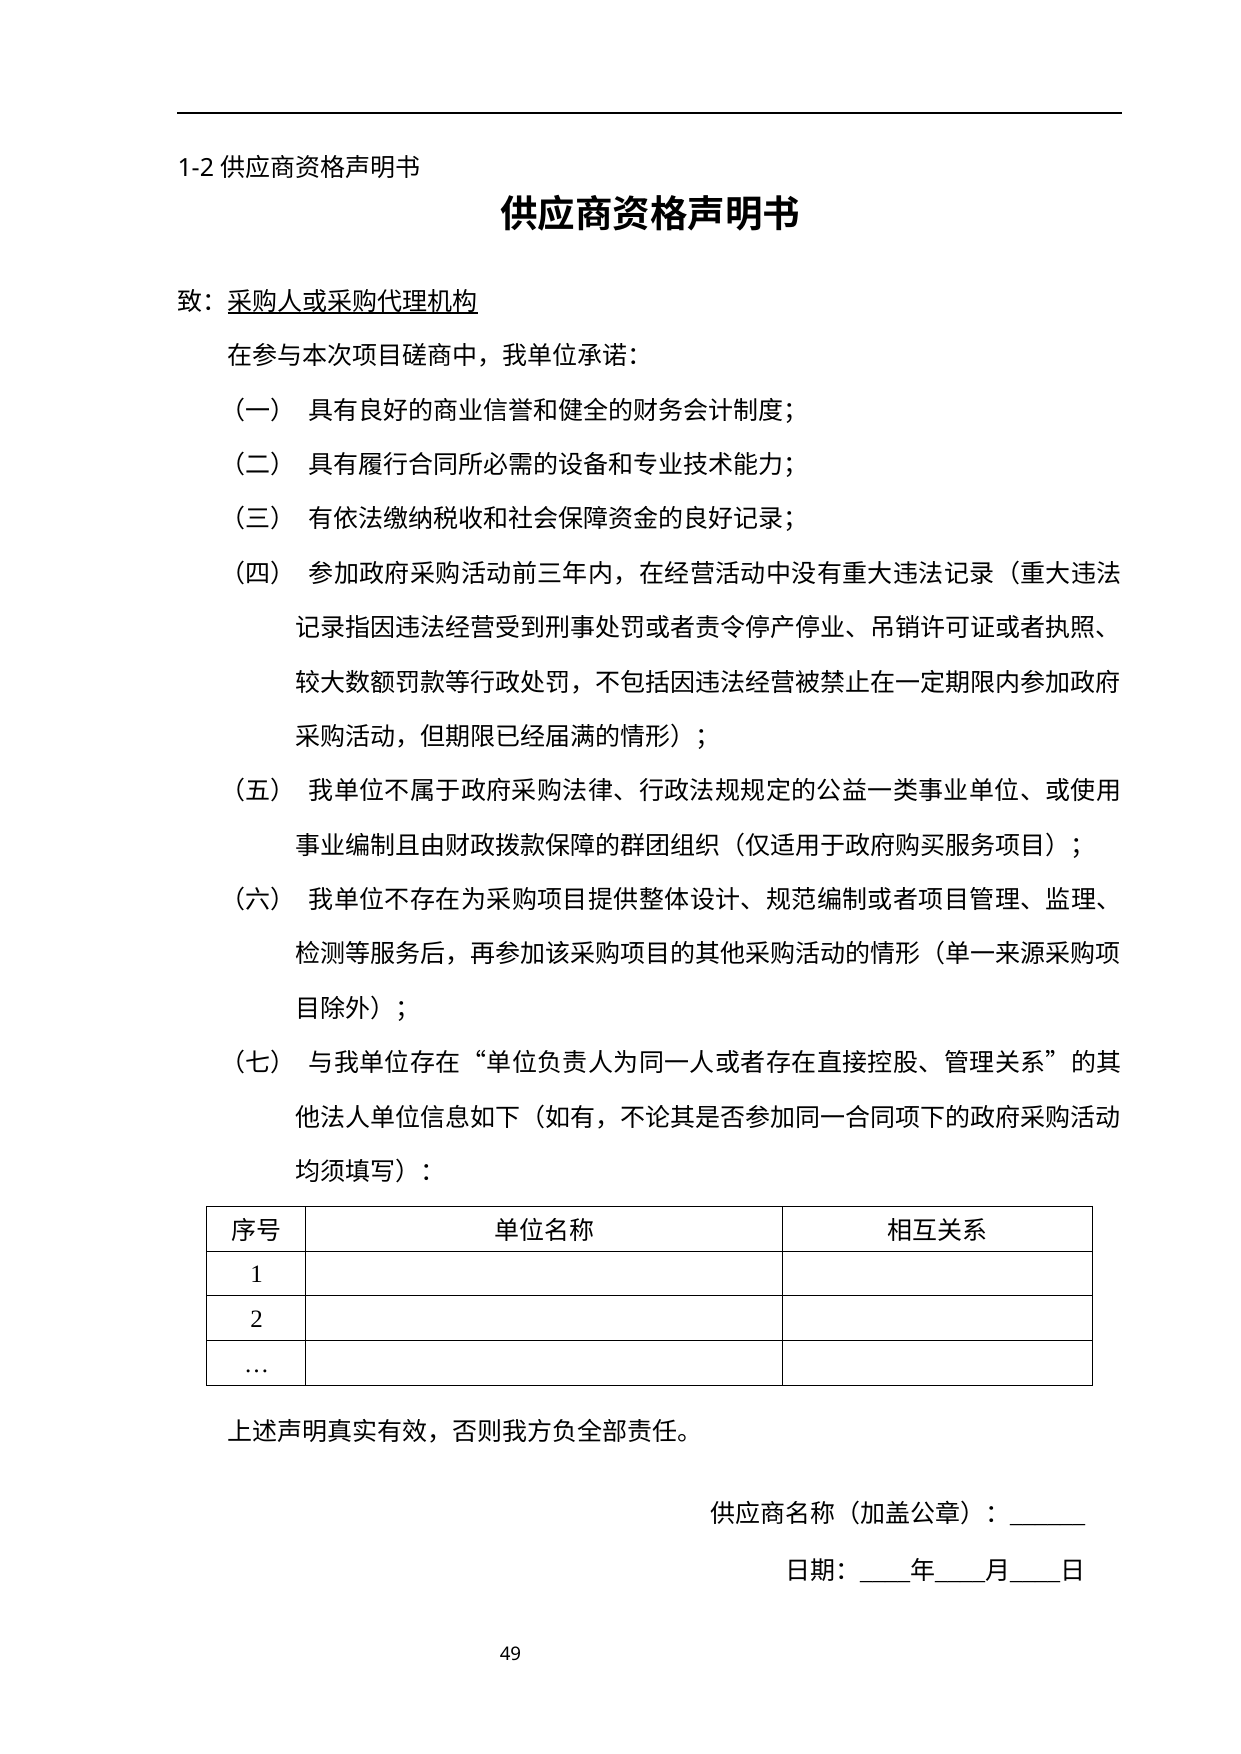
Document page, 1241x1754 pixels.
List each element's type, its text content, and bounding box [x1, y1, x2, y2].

text 1-2 供应商资格声明书 [177, 148, 1122, 184]
table_cell [306, 1296, 782, 1340]
text 在参与本次项目磋商中，我单位承诺： [177, 336, 1122, 372]
table_cell 2 [207, 1296, 305, 1340]
table_cell [306, 1252, 782, 1295]
text 日期：____年____月____日 [177, 1550, 1084, 1586]
list 有依法缴纳税收和社会保障资金的良好记录； [220, 499, 1122, 535]
list 与我单位存在“单位负责人为同一人或者存在直接控股、管理关系”的其他法人单位信息如下（如有，不论其是否参加同一合同项下的政府采购活动均须填写）： [220, 1043, 1122, 1188]
table_cell [783, 1252, 1092, 1295]
list 具有良好的商业信誉和健全的财务会计制度； [220, 390, 1122, 426]
table_cell … [207, 1341, 305, 1385]
table_cell [306, 1341, 782, 1385]
table_header 序号 [207, 1207, 305, 1251]
list 我单位不存在为采购项目提供整体设计、规范编制或者项目管理、监理、检测等服务后，再参加该采购项目的其他采购活动的情形（单一来源采购项目除外）； [220, 879, 1122, 1024]
list 具有履行合同所必需的设备和专业技术能力； [220, 444, 1122, 481]
table_cell [783, 1341, 1092, 1385]
text 致：采购人或采购代理机构 [177, 281, 1122, 318]
table_cell [783, 1296, 1092, 1340]
text 供应商名称（加盖公章）：______ [177, 1493, 1084, 1529]
list 我单位不属于政府采购法律、行政法规规定的公益一类事业单位、或使用事业编制且由财政拨款保障的群团组织（仅适用于政府购买服务项目）； [220, 771, 1122, 861]
text 上述声明真实有效，否则我方负全部责任。 [177, 1411, 1122, 1447]
table_header 单位名称 [306, 1207, 782, 1251]
list 参加政府采购活动前三年内，在经营活动中没有重大违法记录（重大违法记录指因违法经营受到刑事处罚或者责令停产停业、吊销许可证或者执照、较大数额罚款等行政处罚，不包括因违法经营被禁止在一定期限内参加政府采购活动，但期限已经届满的情形）； [220, 553, 1122, 753]
table_cell 1 [207, 1252, 305, 1295]
text 供应商资格声明书 [177, 184, 1122, 238]
table_header 相互关系 [783, 1207, 1092, 1251]
